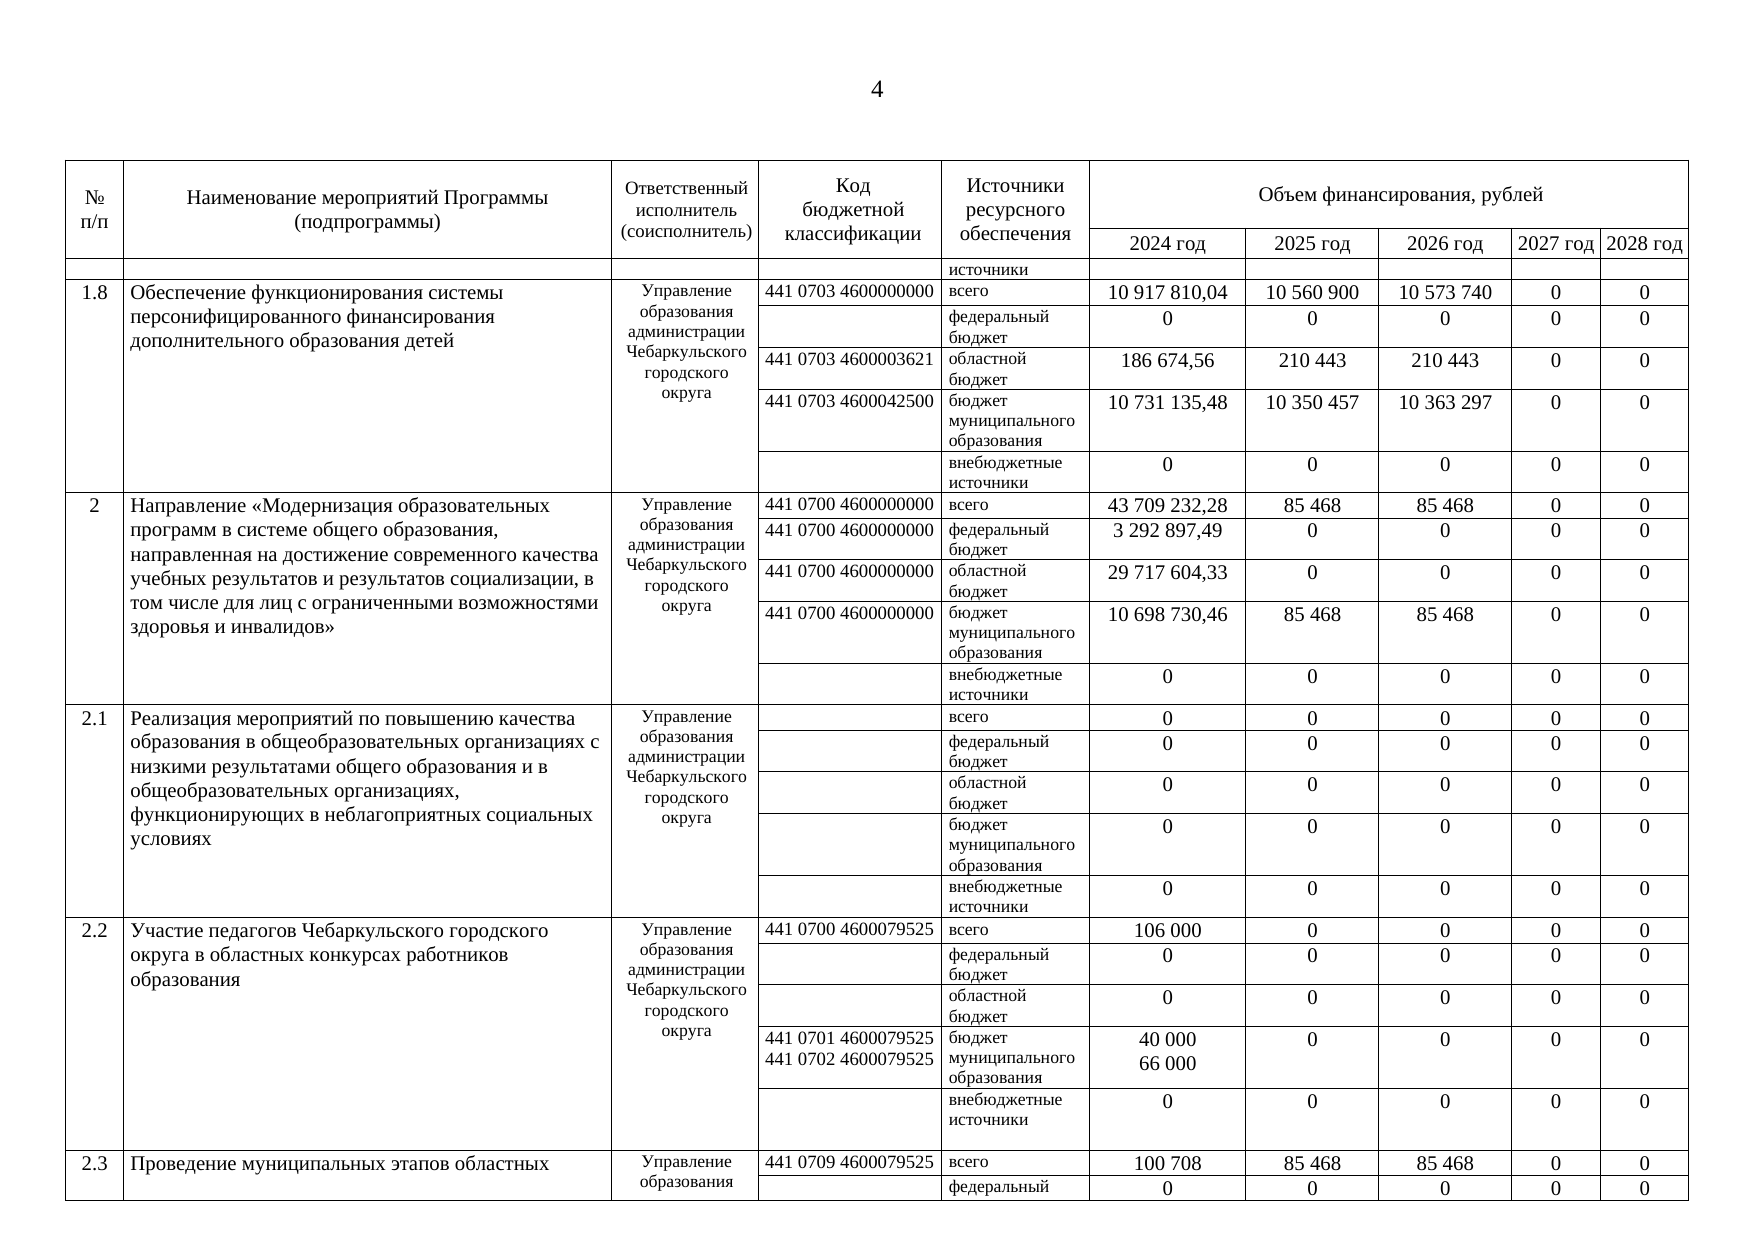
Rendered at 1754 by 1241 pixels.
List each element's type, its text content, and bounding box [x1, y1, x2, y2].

table_cell внебюджетные источники [942, 664, 1089, 704]
table_cell 2024 год [1090, 229, 1245, 258]
table_cell 0 [1512, 731, 1600, 771]
table_cell [759, 259, 941, 279]
table_cell 0 [1379, 876, 1511, 917]
table_cell 43 709 232,28 [1090, 493, 1245, 517]
table_cell Управление образования администрации Чебаркульского городского округа [612, 918, 758, 1150]
table_cell 0 [1090, 664, 1245, 704]
table_cell внебюджетные источники [942, 876, 1089, 917]
table_cell всего [942, 493, 1089, 517]
table_cell 441 0703 4600000000 [759, 280, 941, 305]
table_cell 0 [1090, 814, 1245, 875]
table_cell Реализация мероприятий по повышению качества образования в общеобразовательных организациях с низкими результатами общего образования и в общеобразовательных организациях, функционирующих в неблагоприятных социальных условиях [124, 705, 611, 917]
table_cell 0 [1090, 876, 1245, 917]
table_cell 10 731 135,48 [1090, 390, 1245, 451]
table_cell 0 [1601, 1089, 1688, 1150]
table_cell 2028 год [1601, 229, 1688, 258]
table_cell 0 [1246, 876, 1378, 917]
table_cell 0 [1512, 493, 1600, 517]
table_cell 0 [1512, 918, 1600, 942]
table_cell 0 [1512, 1027, 1600, 1088]
table_cell 0 [1601, 280, 1688, 305]
table_cell внебюджетные источники [942, 452, 1089, 492]
table_cell 441 0703 4600003621 [759, 348, 941, 389]
table_cell 186 674,56 [1090, 348, 1245, 389]
table_cell 441 0700 4600000000 [759, 602, 941, 663]
table_cell 0 [1246, 814, 1378, 875]
table_cell 10 350 457 [1246, 390, 1378, 451]
table_cell 0 [1379, 452, 1511, 492]
table_cell всего [942, 918, 1089, 942]
table_cell 0 [1246, 1176, 1378, 1200]
table_cell 441 0700 4600000000 [759, 560, 941, 601]
table_cell 0 [1379, 985, 1511, 1026]
table_cell 0 [1601, 1027, 1688, 1088]
table_cell 0 [1379, 1176, 1511, 1200]
table_cell областной бюджет [942, 560, 1089, 601]
table_cell 0 [1512, 452, 1600, 492]
table_cell 0 [1246, 452, 1378, 492]
table_cell 40 000 66 000 [1090, 1027, 1245, 1088]
table_cell 85 468 [1379, 1151, 1511, 1175]
table_cell 0 [1512, 519, 1600, 559]
table_cell 0 [1090, 452, 1245, 492]
table_cell Управление образования администрации Чебаркульского городского округа [612, 1151, 758, 1200]
table_cell 0 [1512, 280, 1600, 305]
table_cell 0 [1379, 560, 1511, 601]
table_cell 0 [1601, 918, 1688, 942]
table_cell 0 [1512, 1176, 1600, 1200]
table_cell 0 [1601, 814, 1688, 875]
table_cell 3 292 897,49 [1090, 519, 1245, 559]
table_cell 0 [1379, 705, 1511, 729]
table_cell 0 [1379, 1027, 1511, 1088]
table_cell 0 [1601, 876, 1688, 917]
table_cell 0 [1601, 348, 1688, 389]
table_cell Направление «Модернизация образовательных программ в системе общего образования, направленная на достижение современного качества учебных результатов и результатов социализации, в том числе для лиц с ограниченными возможностями здоровья и инвалидов» [124, 493, 611, 704]
table_cell 0 [1601, 944, 1688, 984]
table_cell 0 [1512, 1089, 1600, 1150]
table_cell всего [942, 705, 1089, 729]
table_cell 0 [1601, 452, 1688, 492]
table_cell бюджет муниципального образования [942, 602, 1089, 663]
table_cell 10 573 740 [1379, 280, 1511, 305]
table_cell областной бюджет [942, 772, 1089, 813]
table_cell 0 [1512, 1151, 1600, 1175]
table_cell [759, 876, 941, 917]
table_cell 441 0703 4600042500 [759, 390, 941, 451]
table_cell 0 [1379, 1089, 1511, 1150]
table_cell федеральный бюджет [942, 306, 1089, 347]
table_cell 210 443 [1379, 348, 1511, 389]
table_cell бюджет муниципального образования [942, 814, 1089, 875]
table_cell бюджет муниципального образования [942, 1027, 1089, 1088]
table_cell 10 698 730,46 [1090, 602, 1245, 663]
table_cell 0 [1512, 664, 1600, 704]
table_cell 0 [1246, 664, 1378, 704]
table_cell [759, 1176, 941, 1200]
table_cell 0 [1601, 519, 1688, 559]
table_header Объем финансирования, рублей [1090, 161, 1688, 227]
table_cell Управление образования администрации Чебаркульского городского округа [612, 705, 758, 917]
table_cell 441 0700 4600000000 [759, 493, 941, 517]
table_cell 2025 год [1246, 229, 1378, 258]
table_cell областной бюджет [942, 985, 1089, 1026]
table_cell 210 443 [1246, 348, 1378, 389]
table_cell [759, 306, 941, 347]
table_cell 0 [1512, 944, 1600, 984]
table_cell Участие педагогов Чебаркульского городского округа в областных конкурсах работников образования [124, 918, 611, 1150]
table_cell 0 [1601, 731, 1688, 771]
table_cell 29 717 604,33 [1090, 560, 1245, 601]
table_cell 0 [1512, 985, 1600, 1026]
table_header № п/п [66, 161, 123, 258]
table_cell бюджет муниципального образования [942, 390, 1089, 451]
table_cell 441 0700 4600079525 [759, 918, 941, 942]
table_cell [759, 664, 941, 704]
table_cell 0 [1246, 944, 1378, 984]
table_cell 10 363 297 [1379, 390, 1511, 451]
table_cell [759, 705, 941, 729]
table_cell 441 0701 4600079525 441 0702 4600079525 [759, 1027, 941, 1088]
table_header Код бюджетной классификации [759, 161, 941, 258]
table_cell 441 0700 4600000000 [759, 519, 941, 559]
table_cell федеральный бюджет [942, 519, 1089, 559]
table_cell всего [942, 280, 1089, 305]
table_cell 0 [1379, 944, 1511, 984]
table_cell 0 [1601, 985, 1688, 1026]
table_cell 10 560 900 [1246, 280, 1378, 305]
table_cell 0 [1512, 306, 1600, 347]
table_cell 0 [1379, 306, 1511, 347]
table_cell 0 [1379, 259, 1511, 279]
table_header Наименование мероприятий Программы (подпрограммы) [124, 161, 611, 258]
table_cell внебюджетные источники [942, 1089, 1089, 1150]
table_cell Управление образования администрации Чебаркульского городского округа [612, 280, 758, 492]
table_cell внебюджетные источники [942, 259, 1089, 279]
table_cell 2.3 [66, 1151, 123, 1200]
table_cell 85 468 [1379, 602, 1511, 663]
table_cell 0 [1090, 1089, 1245, 1150]
table_cell 0 [1090, 985, 1245, 1026]
table_header Ответственный исполнитель (соисполнитель) [612, 161, 758, 258]
table_cell 0 [1090, 731, 1245, 771]
table_cell 0 [1601, 306, 1688, 347]
table_cell 0 [1512, 560, 1600, 601]
table_cell 0 [1246, 772, 1378, 813]
table_cell 0 [1512, 348, 1600, 389]
table_cell 0 [1246, 731, 1378, 771]
table_cell 85 468 [1246, 1151, 1378, 1175]
table_cell 1.8 [66, 280, 123, 492]
table_cell федеральный бюджет [942, 731, 1089, 771]
table_cell федеральный бюджет [942, 944, 1089, 984]
table_cell 0 [1246, 705, 1378, 729]
table_cell 2 [66, 493, 123, 704]
table_cell федеральный бюджет [942, 1176, 1089, 1200]
table_cell 85 468 [1246, 602, 1378, 663]
table_cell 0 [1512, 772, 1600, 813]
table_cell 0 [1379, 519, 1511, 559]
table_cell 2.2 [66, 918, 123, 1150]
table_cell [759, 731, 941, 771]
table_cell 0 [1246, 519, 1378, 559]
table_cell 85 468 [1246, 493, 1378, 517]
table_cell [759, 1089, 941, 1150]
table_cell 0 [1090, 1176, 1245, 1200]
table_cell 0 [1379, 814, 1511, 875]
table_cell [759, 452, 941, 492]
table_cell 0 [1379, 731, 1511, 771]
table_cell 0 [1601, 560, 1688, 601]
table_cell 0 [1246, 985, 1378, 1026]
table_cell [759, 772, 941, 813]
table_cell 2026 год [1379, 229, 1511, 258]
table_cell 0 [1601, 772, 1688, 813]
table_cell 0 [1246, 1089, 1378, 1150]
table_cell 0 [1512, 259, 1600, 279]
table_cell 0 [1512, 602, 1600, 663]
table_cell 0 [1601, 1151, 1688, 1175]
table_cell 0 [1090, 306, 1245, 347]
table_cell Проведение муниципальных этапов областных конкурсов педагогических работников [124, 1151, 611, 1200]
table_cell [759, 814, 941, 875]
table_cell 0 [1090, 259, 1245, 279]
table_cell 0 [1601, 705, 1688, 729]
table_cell 106 000 [1090, 918, 1245, 942]
table_cell 0 [1512, 705, 1600, 729]
table_cell 0 [1090, 944, 1245, 984]
table_cell 0 [1246, 259, 1378, 279]
table_cell 0 [1512, 814, 1600, 875]
table_header Источники ресурсного обеспечения [942, 161, 1089, 258]
table_cell 2027 год [1512, 229, 1600, 258]
table_cell областной бюджет [942, 348, 1089, 389]
table_cell 0 [1246, 1027, 1378, 1088]
table_cell 0 [1246, 306, 1378, 347]
table_cell 0 [1090, 772, 1245, 813]
table_cell 10 917 810,04 [1090, 280, 1245, 305]
table_cell 0 [1512, 876, 1600, 917]
table_cell 0 [1601, 390, 1688, 451]
table_cell [759, 985, 941, 1026]
table_cell [759, 944, 941, 984]
table_cell Управление образования администрации Чебаркульского городского округа [612, 493, 758, 704]
table_cell Обеспечение функционирования системы персонифицированного финансирования дополнительного образования детей [124, 280, 611, 492]
table_cell 0 [1379, 918, 1511, 942]
table_cell 2.1 [66, 705, 123, 917]
table_cell 0 [1246, 918, 1378, 942]
table_cell 0 [1090, 705, 1245, 729]
table_cell 0 [1379, 664, 1511, 704]
table_cell 0 [1601, 1176, 1688, 1200]
table_cell 0 [1601, 664, 1688, 704]
table_cell 0 [1512, 390, 1600, 451]
table_cell 0 [1246, 560, 1378, 601]
table_cell 0 [1379, 772, 1511, 813]
table_cell 100 708 [1090, 1151, 1245, 1175]
table_cell 85 468 [1379, 493, 1511, 517]
table_cell 0 [1601, 259, 1688, 279]
table_cell всего [942, 1151, 1089, 1175]
table_cell 0 [1601, 493, 1688, 517]
table_cell 441 0709 4600079525 [759, 1151, 941, 1175]
table_cell 0 [1601, 602, 1688, 663]
